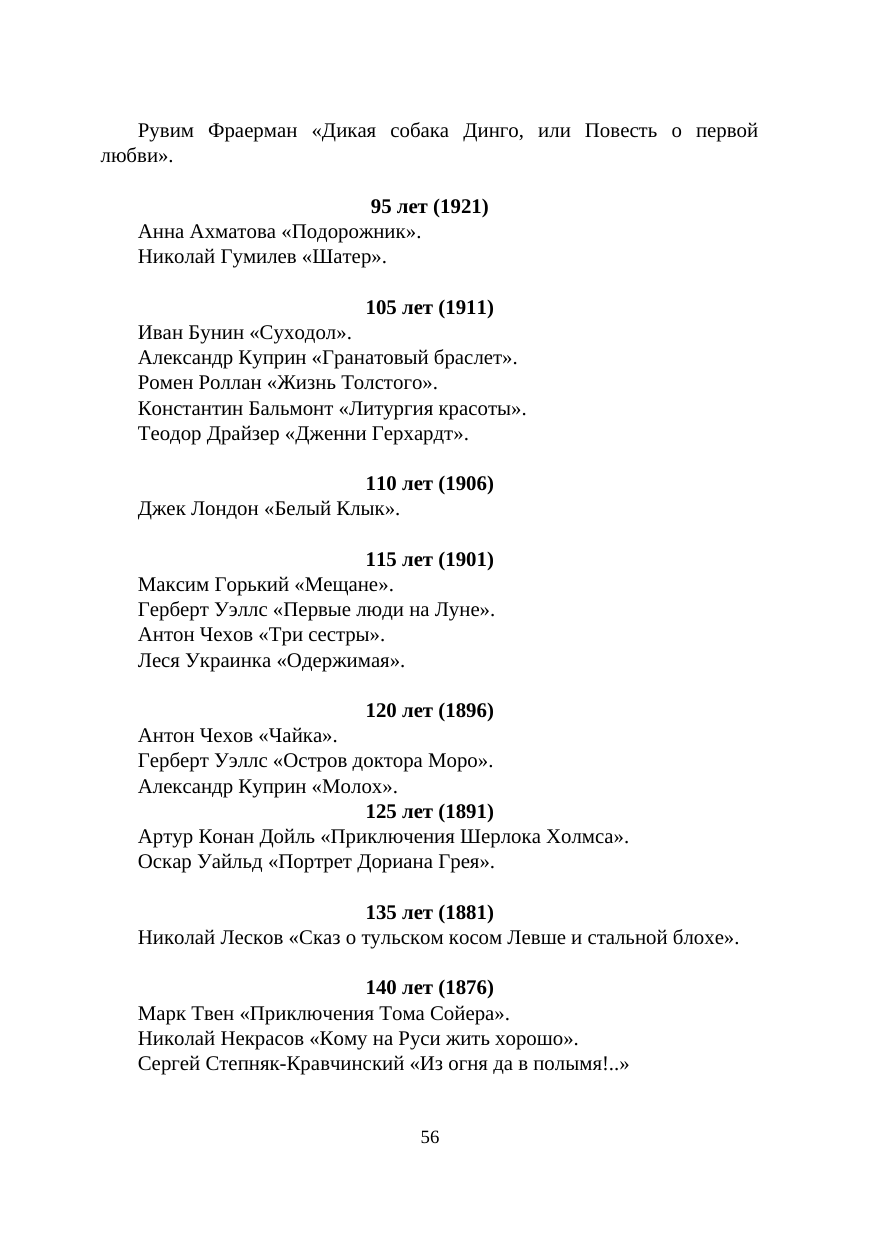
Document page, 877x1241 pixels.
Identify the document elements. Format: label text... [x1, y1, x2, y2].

text Оскар Уайльд «Портрет Дориана Грея». [100, 849, 759, 873]
text Герберт Уэллс «Остров доктора Моро». [100, 748, 759, 772]
text Константин Бальмонт «Литургия красоты». [100, 395, 759, 419]
text Леся Украинка «Одержимая». [100, 647, 759, 672]
text 110 лет (1906) [100, 471, 759, 495]
text 135 лет (1881) [100, 899, 759, 924]
text Антон Чехов «Чайка». [100, 723, 759, 747]
text Николай Гумилев «Шатер». [100, 244, 759, 268]
text 95 лет (1921) [100, 194, 759, 218]
text Александр Куприн «Молох». [100, 773, 759, 798]
text Теодор Драйзер «Дженни Герхардт». [100, 421, 759, 445]
text 140 лет (1876) [100, 975, 759, 999]
text Ромен Роллан «Жизнь Толстого». [100, 370, 759, 394]
text 115 лет (1901) [100, 547, 759, 571]
text 120 лет (1896) [100, 698, 759, 722]
text Антон Чехов «Три сестры». [100, 622, 759, 646]
text Максим Горький «Мещане». [100, 572, 759, 596]
text Рувим Фраерман «Дикая собака Динго, или Повесть о первой любви». [100, 118, 759, 167]
text Джек Лондон «Белый Клык». [100, 496, 759, 520]
text Герберт Уэллс «Первые люди на Луне». [100, 597, 759, 621]
text Артур Конан Дойль «Приключения Шерлока Холмса». [100, 824, 759, 848]
text 125 лет (1891) [100, 799, 759, 823]
text Марк Твен «Приключения Тома Сойера». [100, 1000, 759, 1024]
text Иван Бунин «Суходол». [100, 320, 759, 344]
text Александр Куприн «Гранатовый браслет». [100, 345, 759, 369]
text Сергей Степняк-Кравчинский «Из огня да в полымя!..» [100, 1051, 759, 1075]
text 105 лет (1911) [100, 294, 759, 319]
text Анна Ахматова «Подорожник». [100, 219, 759, 243]
text Николай Лесков «Сказ о тульском косом Левше и стальной блохе». [100, 925, 759, 949]
text Николай Некрасов «Кому на Руси жить хорошо». [100, 1026, 759, 1050]
